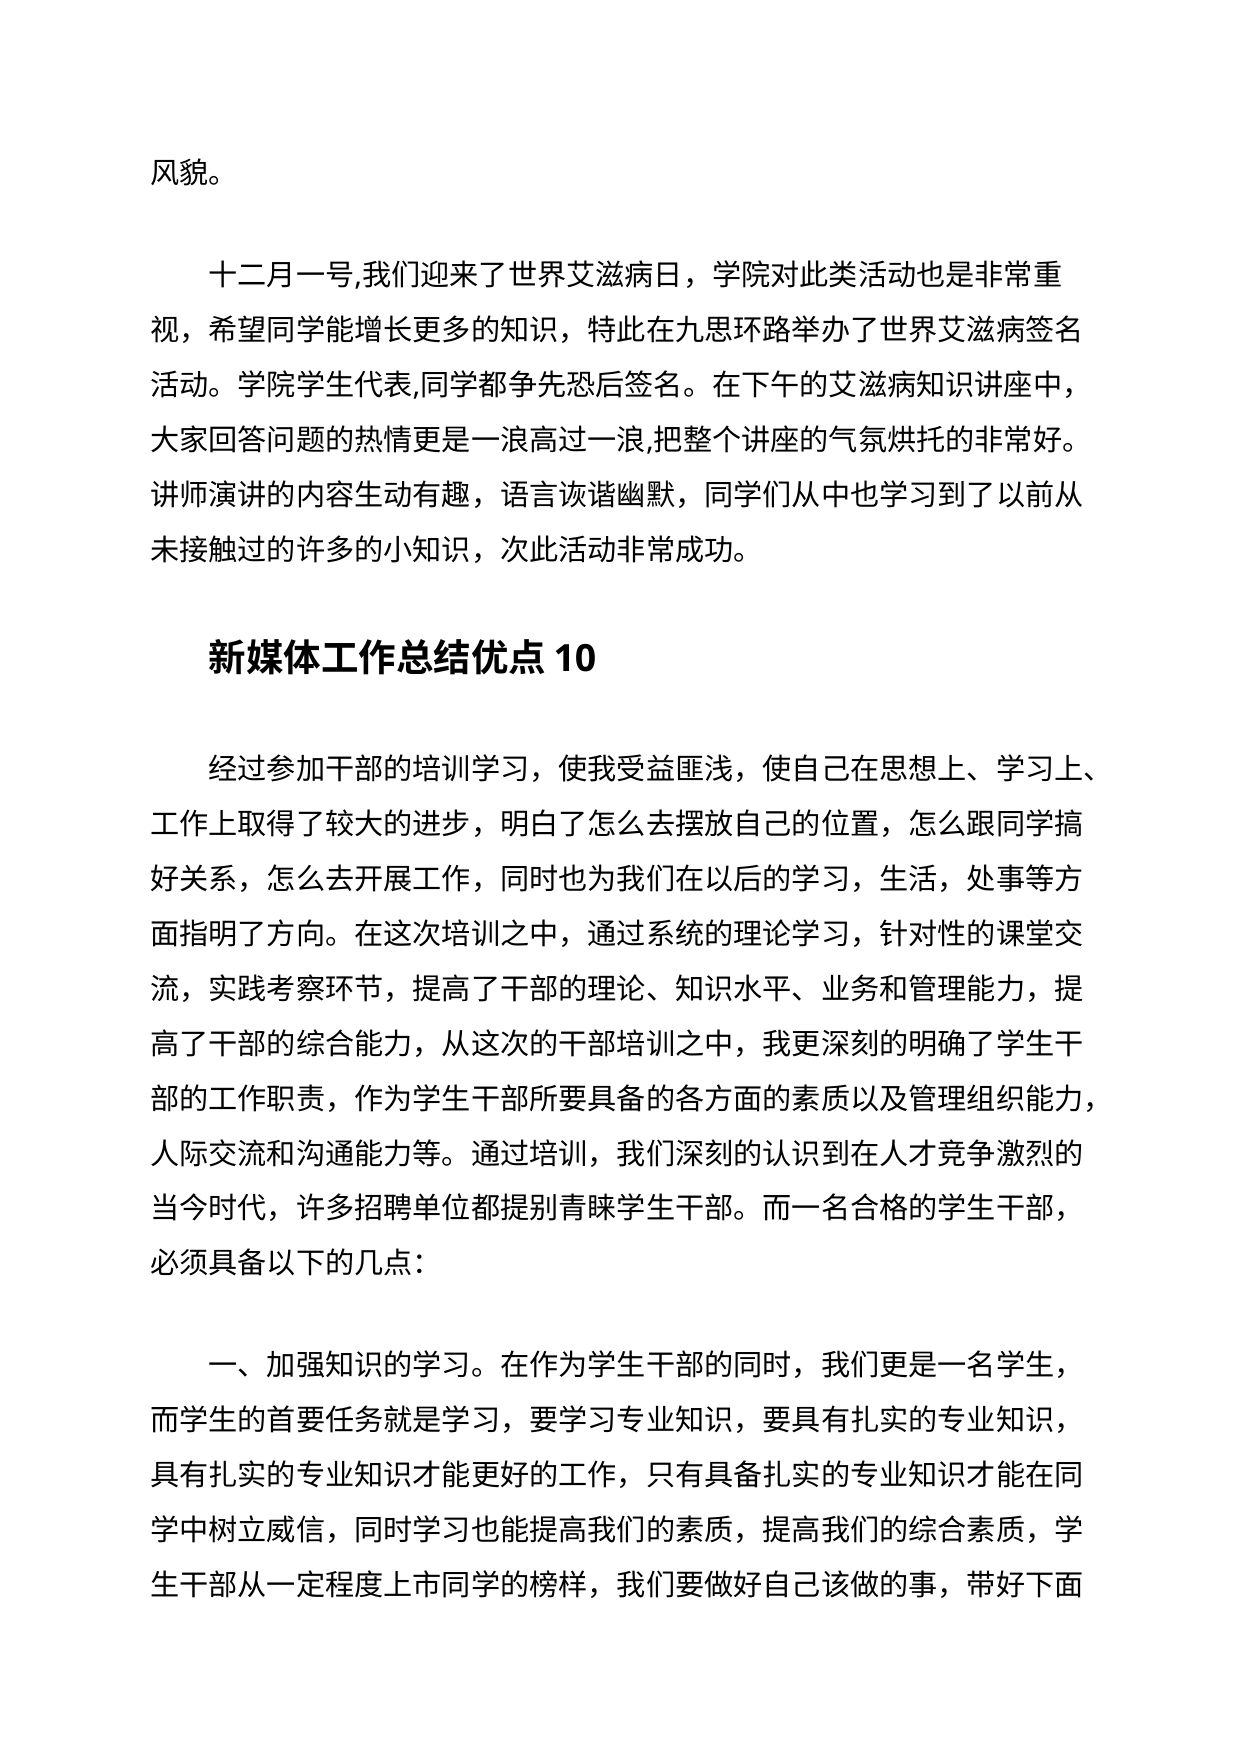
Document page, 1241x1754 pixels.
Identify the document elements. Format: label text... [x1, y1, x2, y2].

text 新媒体工作总结优点10 [150, 628, 1090, 683]
text 十二月一号,我们迎来了世界艾滋病日，学院对此类活动也是非常重视，希望同学能增长更多的知识，特此在九思环路举办了世界艾滋病签名活动。学院学生代表,同学都争先恐后签名。在下午的艾滋病知识讲座中，大家回答问题的热情更是一浪高过一浪,把整个讲座的气氛烘托的非常好。讲师演讲的内容生动有趣，语言诙谐幽默，同学们从中也学习到了以前从未接触过的许多的小知识，次此活动非常成功。 [150, 252, 1090, 569]
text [150, 1342, 1090, 1604]
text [150, 150, 1090, 192]
text 经过参加干部的培训学习，使我受益匪浅，使自己在思想上、学习上、工作上取得了较大的进步，明白了怎么去摆放自己的位置，怎么跟同学搞好关系，怎么去开展工作，同时也为我们在以后的学习，生活，处事等方面指明了方向。在这次培训之中，通过系统的理论学习，针对性的课堂交流，实践考察环节，提高了干部的理论、知识水平、业务和管理能力，提高了干部的综合能力，从这次的干部培训之中，我更深刻的明确了学生干部的工作职责，作为学生干部所要具备的各方面的素质以及管理组织能力，人际交流和沟通能力等。通过培训，我们深刻的认识到在人才竞争激烈的当今时代，许多招聘单位都提别青睐学生干部。而一名合格的学生干部，必须具备以下的几点： [150, 746, 1090, 1282]
